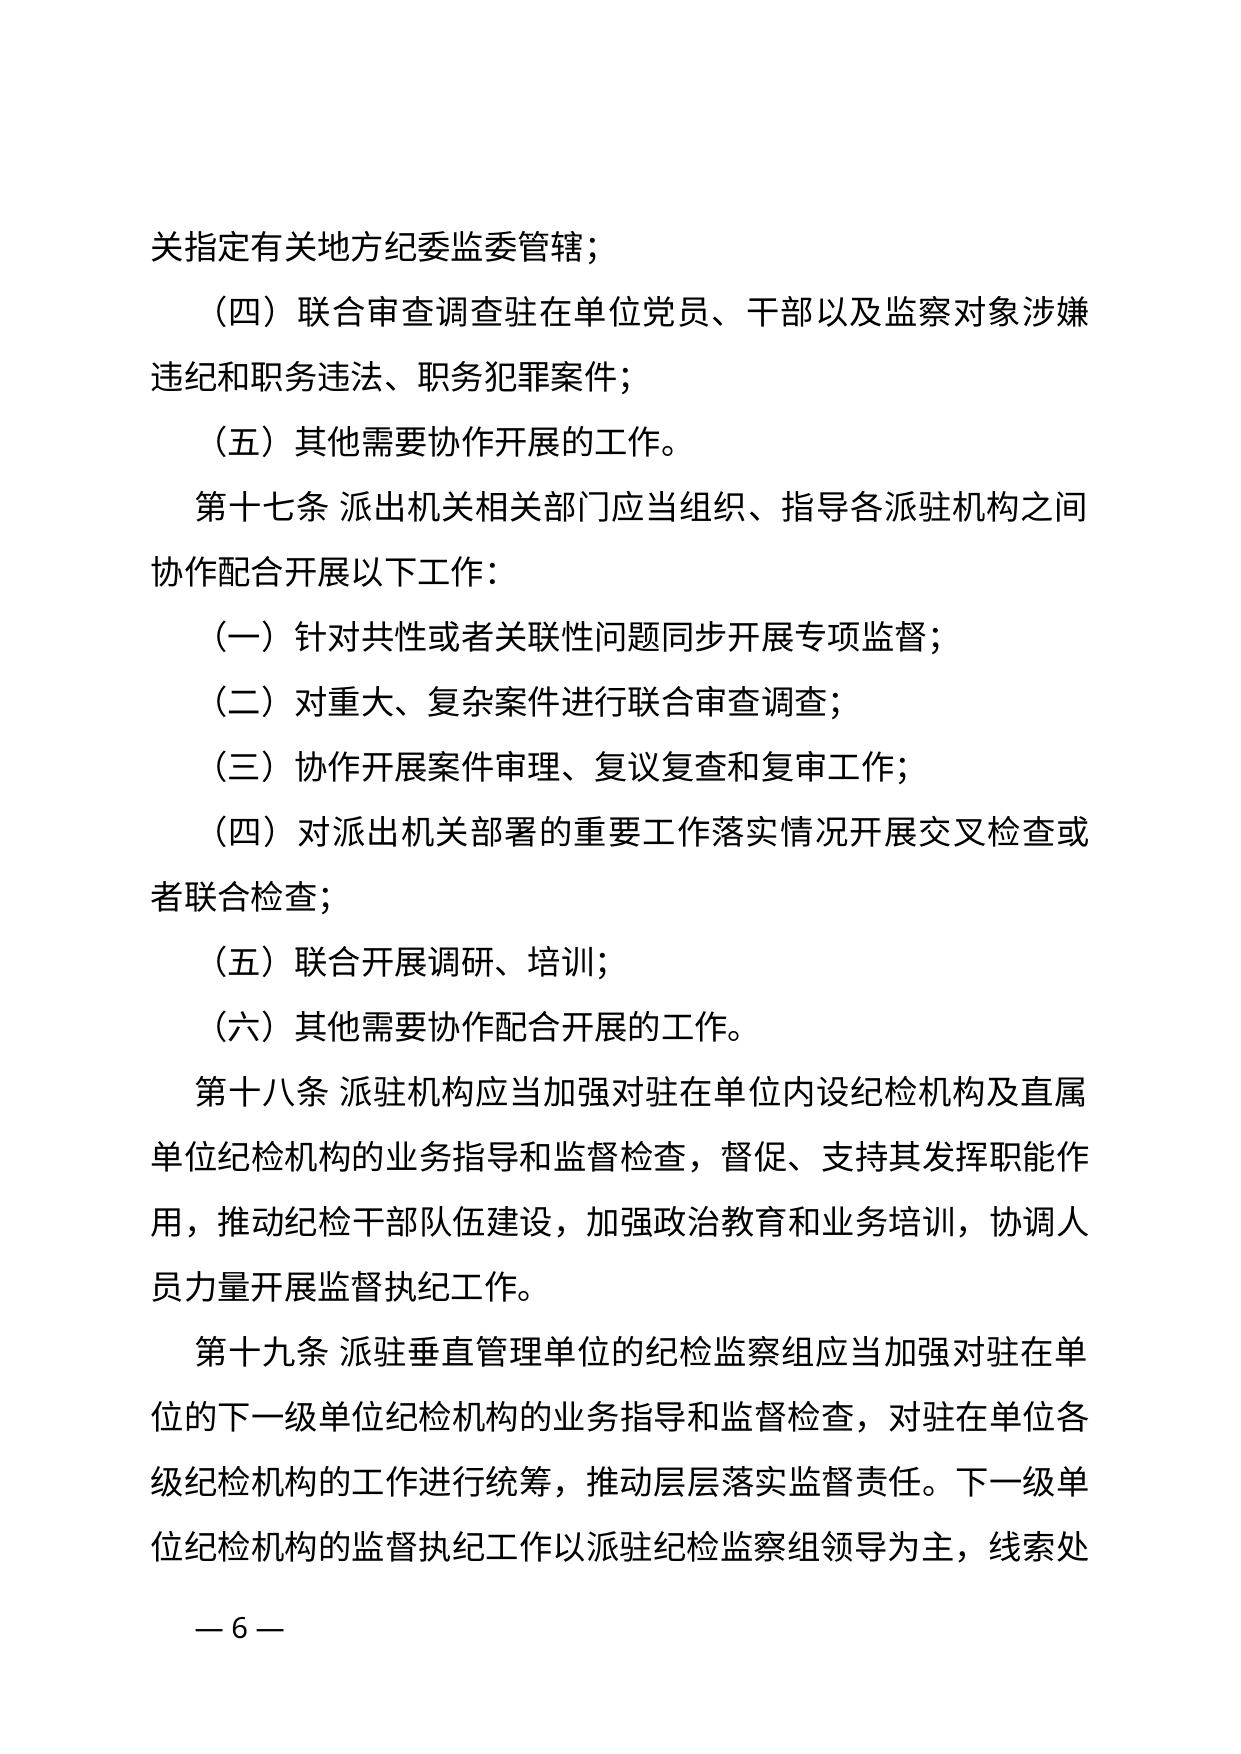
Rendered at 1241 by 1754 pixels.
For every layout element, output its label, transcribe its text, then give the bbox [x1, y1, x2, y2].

text （二）对重大、复杂案件进行联合审查调查； [151, 667, 1089, 732]
text （五）联合开展调研、培训； [151, 927, 1089, 992]
text （一）针对共性或者关联性问题同步开展专项监督； [151, 602, 1089, 667]
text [151, 212, 1089, 277]
text （四）联合审查调查驻在单位党员、干部以及监察对象涉嫌违纪和职务违法、职务犯罪案件； [151, 277, 1089, 407]
text （五）其他需要协作开展的工作。 [151, 407, 1089, 472]
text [151, 1317, 1089, 1577]
text 第十七条 派出机关相关部门应当组织、指导各派驻机构之间协作配合开展以下工作： [151, 472, 1089, 602]
text （六）其他需要协作配合开展的工作。 [151, 992, 1089, 1057]
text 第十八条 派驻机构应当加强对驻在单位内设纪检机构及直属单位纪检机构的业务指导和监督检查，督促、支持其发挥职能作用，推动纪检干部队伍建设，加强政治教育和业务培训，协调人员力量开展监督执纪工作。 [151, 1057, 1089, 1317]
text （四）对派出机关部署的重要工作落实情况开展交叉检查或者联合检查； [151, 797, 1089, 927]
text （三）协作开展案件审理、复议复查和复审工作； [151, 732, 1089, 797]
